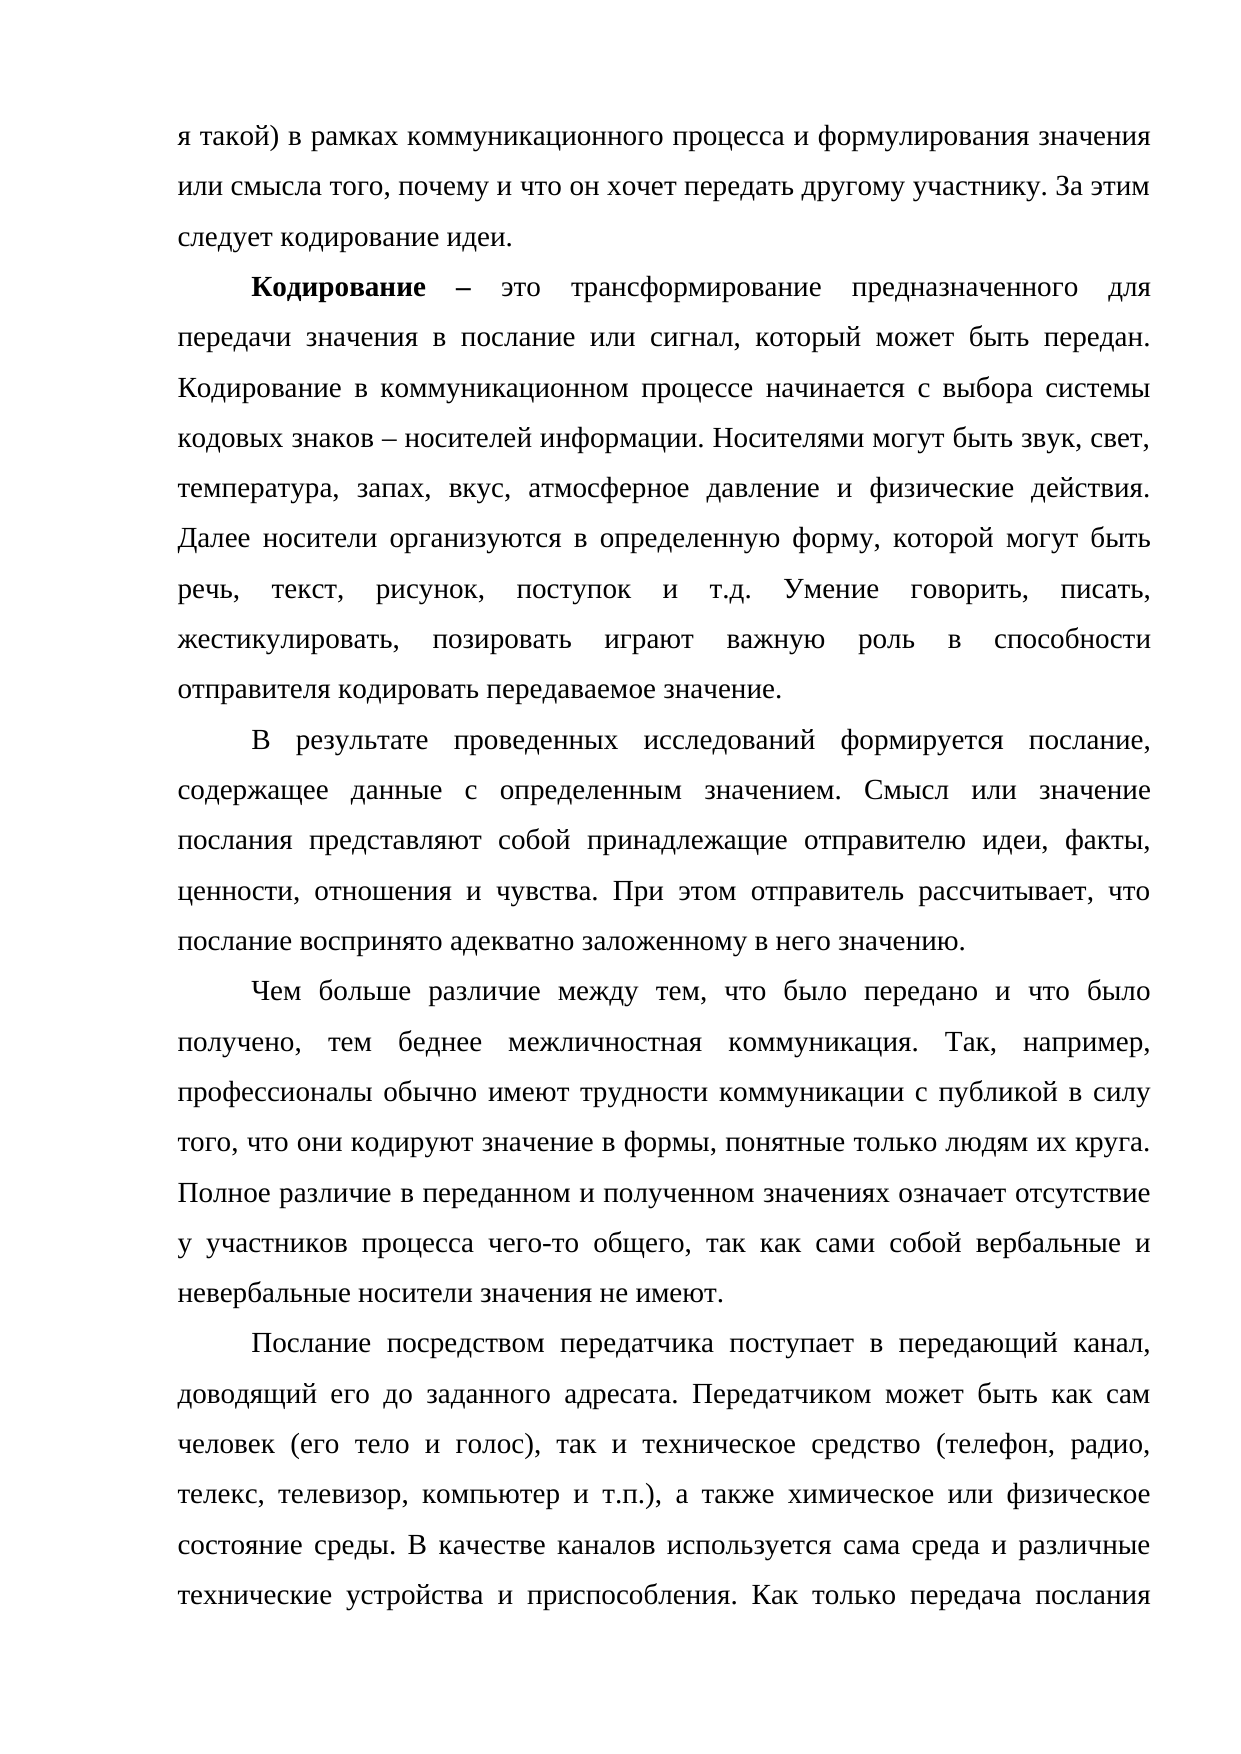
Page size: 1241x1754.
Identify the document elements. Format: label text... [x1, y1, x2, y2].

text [177, 1326, 1152, 1611]
text В результате проведенных исследований формируется послание, содержащее данные с определенным значением. Смысл или значение послания представляют собой принадлежащие отправителю идеи, факты, ценности, отношения и чувства. При этом отправитель рассчитывает, что послание воспринято адекватно заложенному в него значению. [177, 722, 1152, 957]
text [177, 118, 1152, 252]
text Чем больше различие между тем, что было передано и что было получено, тем беднее межличностная коммуникация. Так, например, профессионалы обычно имеют трудности коммуникации с публикой в силу того, что они кодируют значение в формы, понятные только людям их круга. Полное различие в переданном и полученном значениях означает отсутствие у участников процесса чего-то общего, так как сами собой вербальные и невербальные носители значения не имеют. [177, 973, 1152, 1309]
text Кодирование – это трансформирование предназначенного для передачи значения в послание или сигнал, который может быть передан. Кодирование в коммуникационном процессе начинается с выбора системы кодовых знаков – носителей информации. Носителями могут быть звук, свет, температура, запах, вкус, атмосферное давление и физические действия. Далее носители организуются в определенную форму, которой могут быть речь, текст, рисунок, поступок и т.д. Умение говорить, писать, жестикулировать, позировать играют важную роль в способности отправителя кодировать передаваемое значение. [177, 269, 1152, 705]
